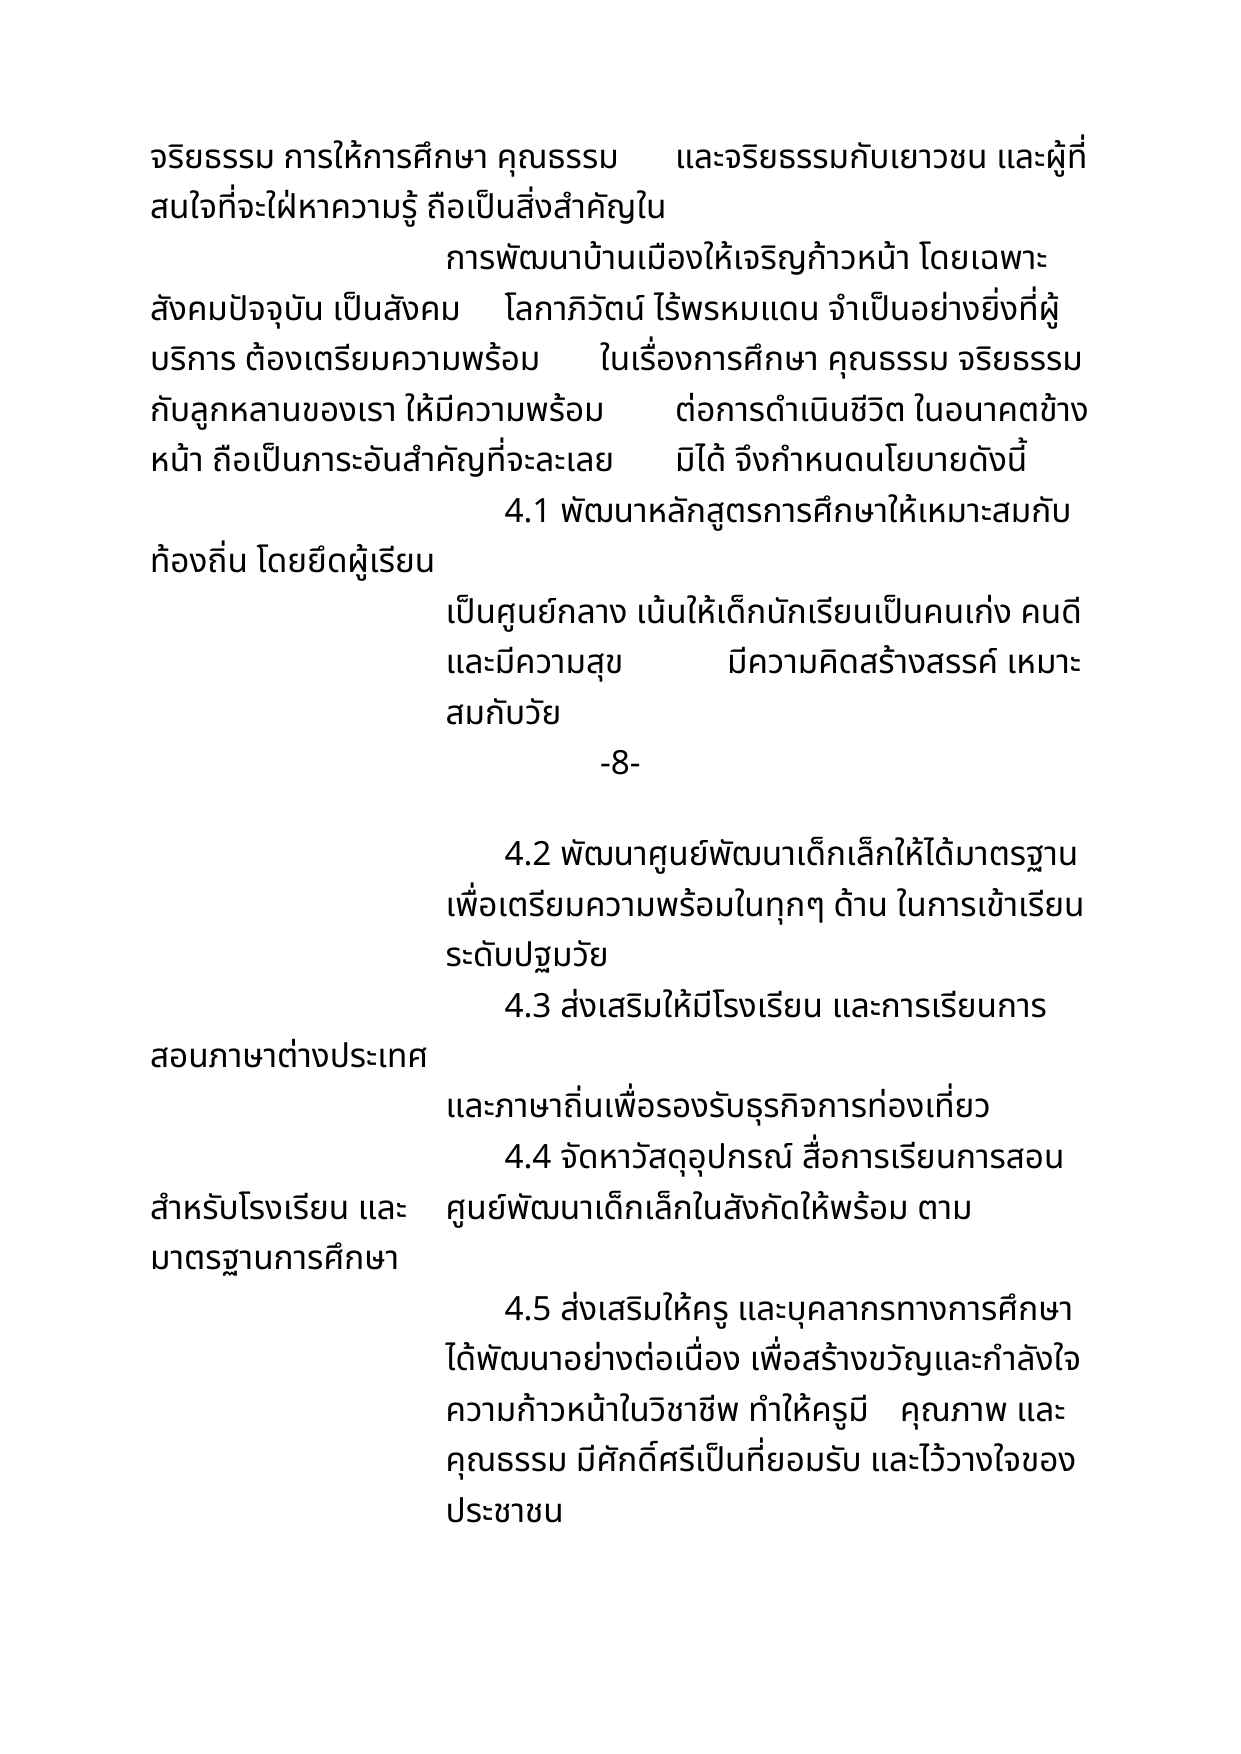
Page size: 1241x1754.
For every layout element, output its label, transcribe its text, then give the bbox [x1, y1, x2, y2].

text เป็นศูนย์กลาง เน้นให้เด็กนักเรียนเป็นคนเก่ง คนดี และมีความสุข มีความคิดสร้างสรรค์ เหมาะสมกับวัย [445, 588, 1090, 739]
text การพัฒนาบ้านเมืองให้เจริญก้าวหน้า โดยเฉพาะสังคมปัจจุบัน เป็นสังคม โลกาภิวัตน์ ไร้พรหมแดน จำเป็นอย่างยิ่งที่ผู้บริการ ต้องเตรียมความพร้อม ในเรื่องการศึกษา คุณธรรม จริยธรรม กับลูกหลานของเรา ให้มีความพร้อม ต่อการดำเนินชีวิต ในอนาคตข้างหน้า ถือเป็นภาระอันสำคัญที่จะละเลย มิได้ จึงกำหนดนโยบายดังนี้ [150, 234, 1090, 487]
text 4.2 พัฒนาศูนย์พัฒนาเด็กเล็กให้ได้มาตรฐาน เพื่อเตรียมความพร้อมในทุกๆ ด้าน ในการเข้าเรียนระดับปฐมวัย [445, 830, 1090, 981]
text 4.5 ส่งเสริมให้ครู และบุคลากรทางการศึกษาได้พัฒนาอย่างต่อเนื่อง เพื่อสร้างขวัญและกำลังใจ ความก้าวหน้าในวิชาชีพ ทำให้ครูมี คุณภาพ และคุณธรรม มีศักดิ์ศรีเป็นที่ยอมรับ และไว้วางใจของประชาชน [150, 1284, 1090, 1537]
text และภาษาถิ่นเพื่อรองรับธุรกิจการท่องเที่ยว [150, 1082, 1090, 1133]
text 4.1 พัฒนาหลักสูตรการศึกษาให้เหมาะสมกับท้องถิ่น โดยยึดผู้เรียน [150, 487, 1090, 588]
text -8- [150, 739, 1090, 784]
text 4.3 ส่งเสริมให้มีโรงเรียน และการเรียนการสอนภาษาต่างประเทศ [150, 981, 1090, 1082]
text 4.4 จัดหาวัสดุอุปกรณ์ สื่อการเรียนการสอนสำหรับโรงเรียน และ ศูนย์พัฒนาเด็กเล็กในสังกัดให้พร้อม ตามมาตรฐานการศึกษา [150, 1133, 1090, 1284]
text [150, 133, 1090, 234]
